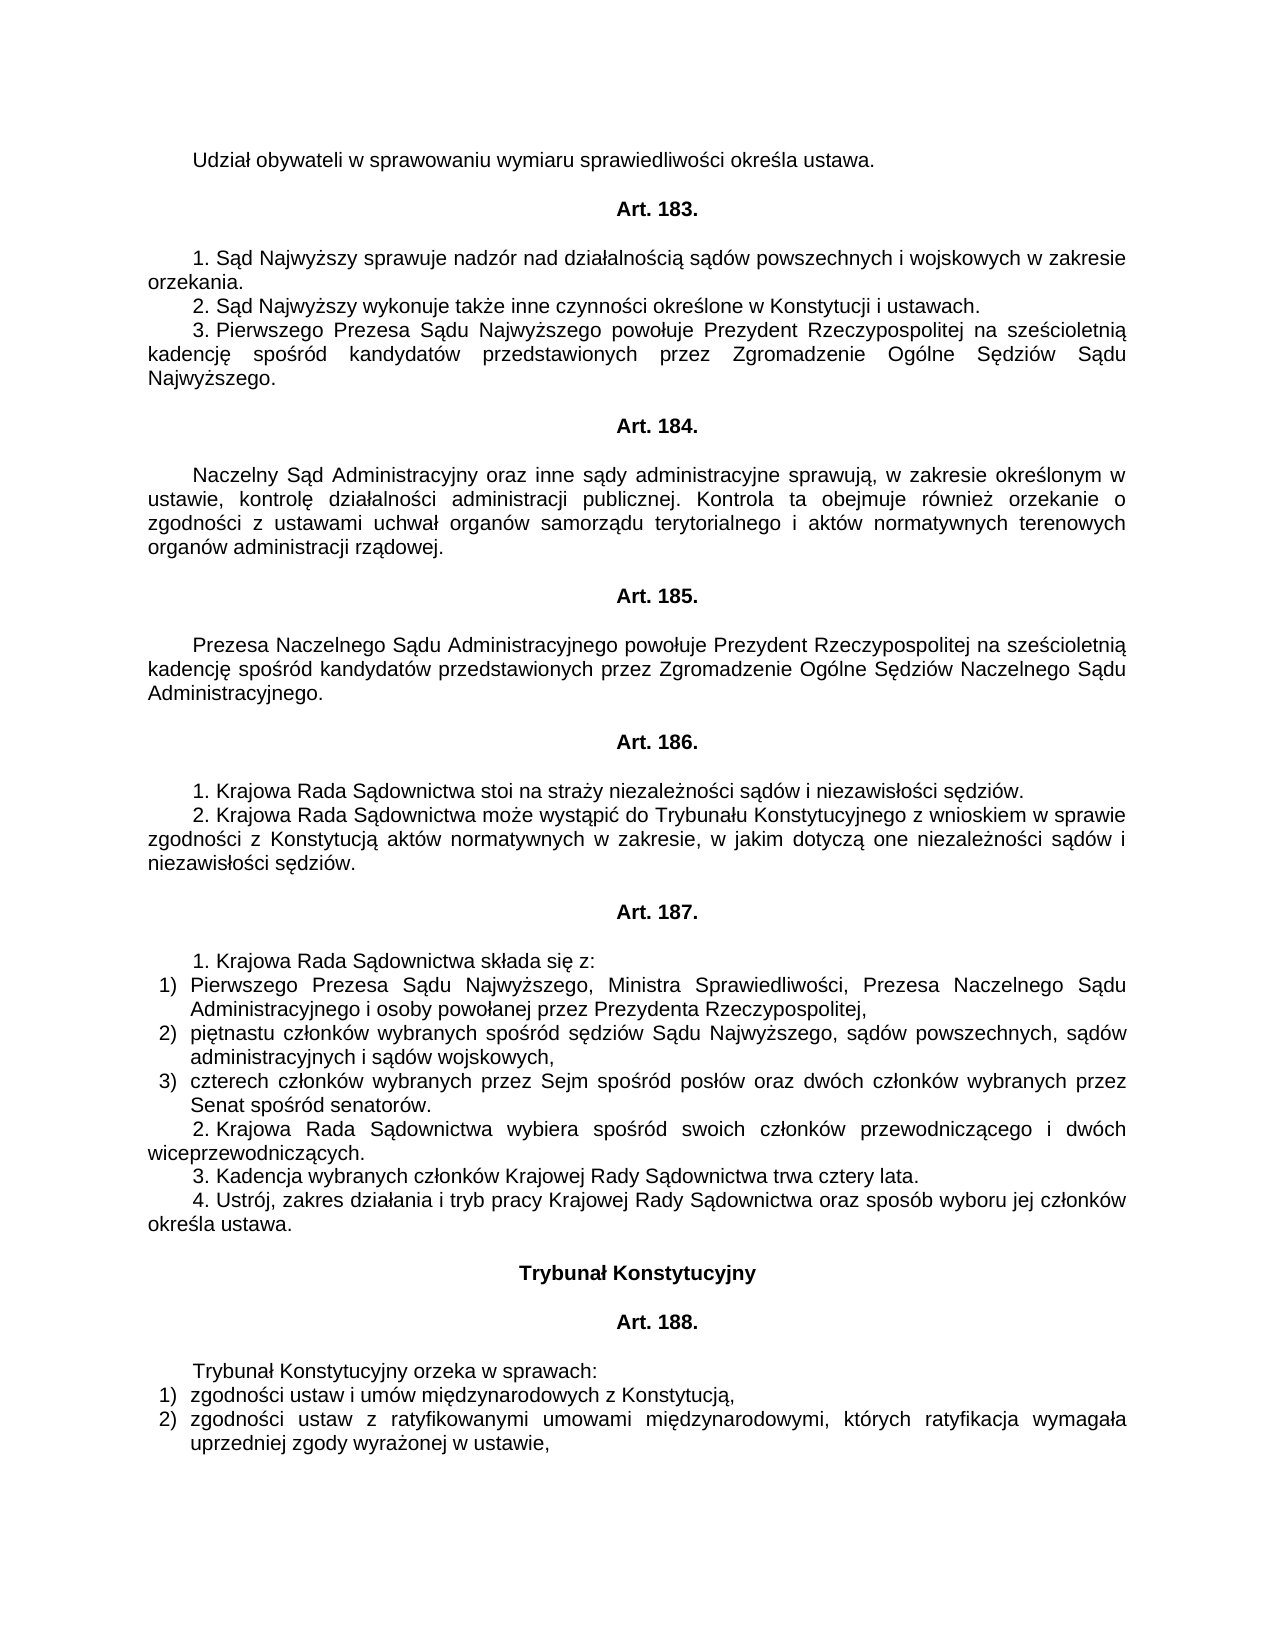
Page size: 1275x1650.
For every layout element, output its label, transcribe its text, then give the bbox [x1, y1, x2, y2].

text 4. Ustrój, zakres działania i tryb pracy Krajowej Rady Sądownictwa oraz sposób wyboru jej członków określa ustawa. [148, 1188, 1127, 1236]
text 2. Krajowa Rada Sądownictwa wybiera spośród swoich członków przewodniczącego i dwóch wiceprzewodniczących. [148, 1116, 1127, 1164]
text 2. Krajowa Rada Sądownictwa może wystąpić do Trybunału Konstytucyjnego z wnioskiem w sprawie zgodności z Konstytucją aktów normatywnych w zakresie, w jakim dotyczą one niezależności sądów i niezawisłości sędziów. [148, 803, 1127, 875]
text Art. 184. [148, 414, 1127, 438]
text 3. Pierwszego Prezesa Sądu Najwyższego powołuje Prezydent Rzeczypospolitej na sześcioletnią kadencję spośród kandydatów przedstawionych przez Zgromadzenie Ogólne Sędziów Sądu Najwyższego. [148, 317, 1127, 389]
text 1) Pierwszego Prezesa Sądu Najwyższego, Ministra Sprawiedliwości, Prezesa Naczelnego Sądu Administracyjnego i osoby powołanej przez Prezydenta Rzeczypospolitej, [148, 973, 1127, 1021]
text Prezesa Naczelnego Sądu Administracyjnego powołuje Prezydent Rzeczypospolitej na sześcioletnią kadencję spośród kandydatów przedstawionych przez Zgromadzenie Ogólne Sędziów Naczelnego Sądu Administracyjnego. [148, 633, 1127, 705]
text 2. Sąd Najwyższy wykonuje także inne czynności określone w Konstytucji i ustawach. [148, 293, 1127, 317]
text 1) zgodności ustaw i umów międzynarodowych z Konstytucją, [148, 1383, 1127, 1407]
text 2) piętnastu członków wybranych spośród sędziów Sądu Najwyższego, sądów powszechnych, sądów administracyjnych i sądów wojskowych, [148, 1021, 1127, 1068]
text Art. 187. [148, 900, 1127, 924]
text Naczelny Sąd Administracyjny oraz inne sądy administracyjne sprawują, w zakresie określonym w ustawie, kontrolę działalności administracji publicznej. Kontrola ta obejmuje również orzekanie o zgodności z ustawami uchwał organów samorządu terytorialnego i aktów normatywnych terenowych organów administracji rządowej. [148, 463, 1127, 559]
text Art. 188. [148, 1310, 1127, 1334]
text Udział obywateli w sprawowaniu wymiaru sprawiedliwości określa ustawa. [148, 148, 1127, 172]
text 1. Krajowa Rada Sądownictwa stoi na straży niezależności sądów i niezawisłości sędziów. [148, 779, 1127, 803]
text Art. 186. [148, 730, 1127, 754]
text 1. Krajowa Rada Sądownictwa składa się z: [148, 949, 1127, 973]
text Art. 185. [148, 584, 1127, 608]
text Art. 183. [148, 197, 1127, 221]
text 3) czterech członków wybranych przez Sejm spośród posłów oraz dwóch członków wybranych przez Senat spośród senatorów. [148, 1068, 1127, 1116]
text Trybunał Konstytucyjny [148, 1261, 1127, 1285]
text Trybunał Konstytucyjny orzeka w sprawach: [148, 1359, 1127, 1383]
text 3. Kadencja wybranych członków Krajowej Rady Sądownictwa trwa cztery lata. [148, 1164, 1127, 1188]
text 1. Sąd Najwyższy sprawuje nadzór nad działalnością sądów powszechnych i wojskowych w zakresie orzekania. [148, 246, 1127, 293]
text 2) zgodności ustaw z ratyfikowanymi umowami międzynarodowymi, których ratyfikacja wymagała uprzedniej zgody wyrażonej w ustawie, [148, 1407, 1127, 1455]
